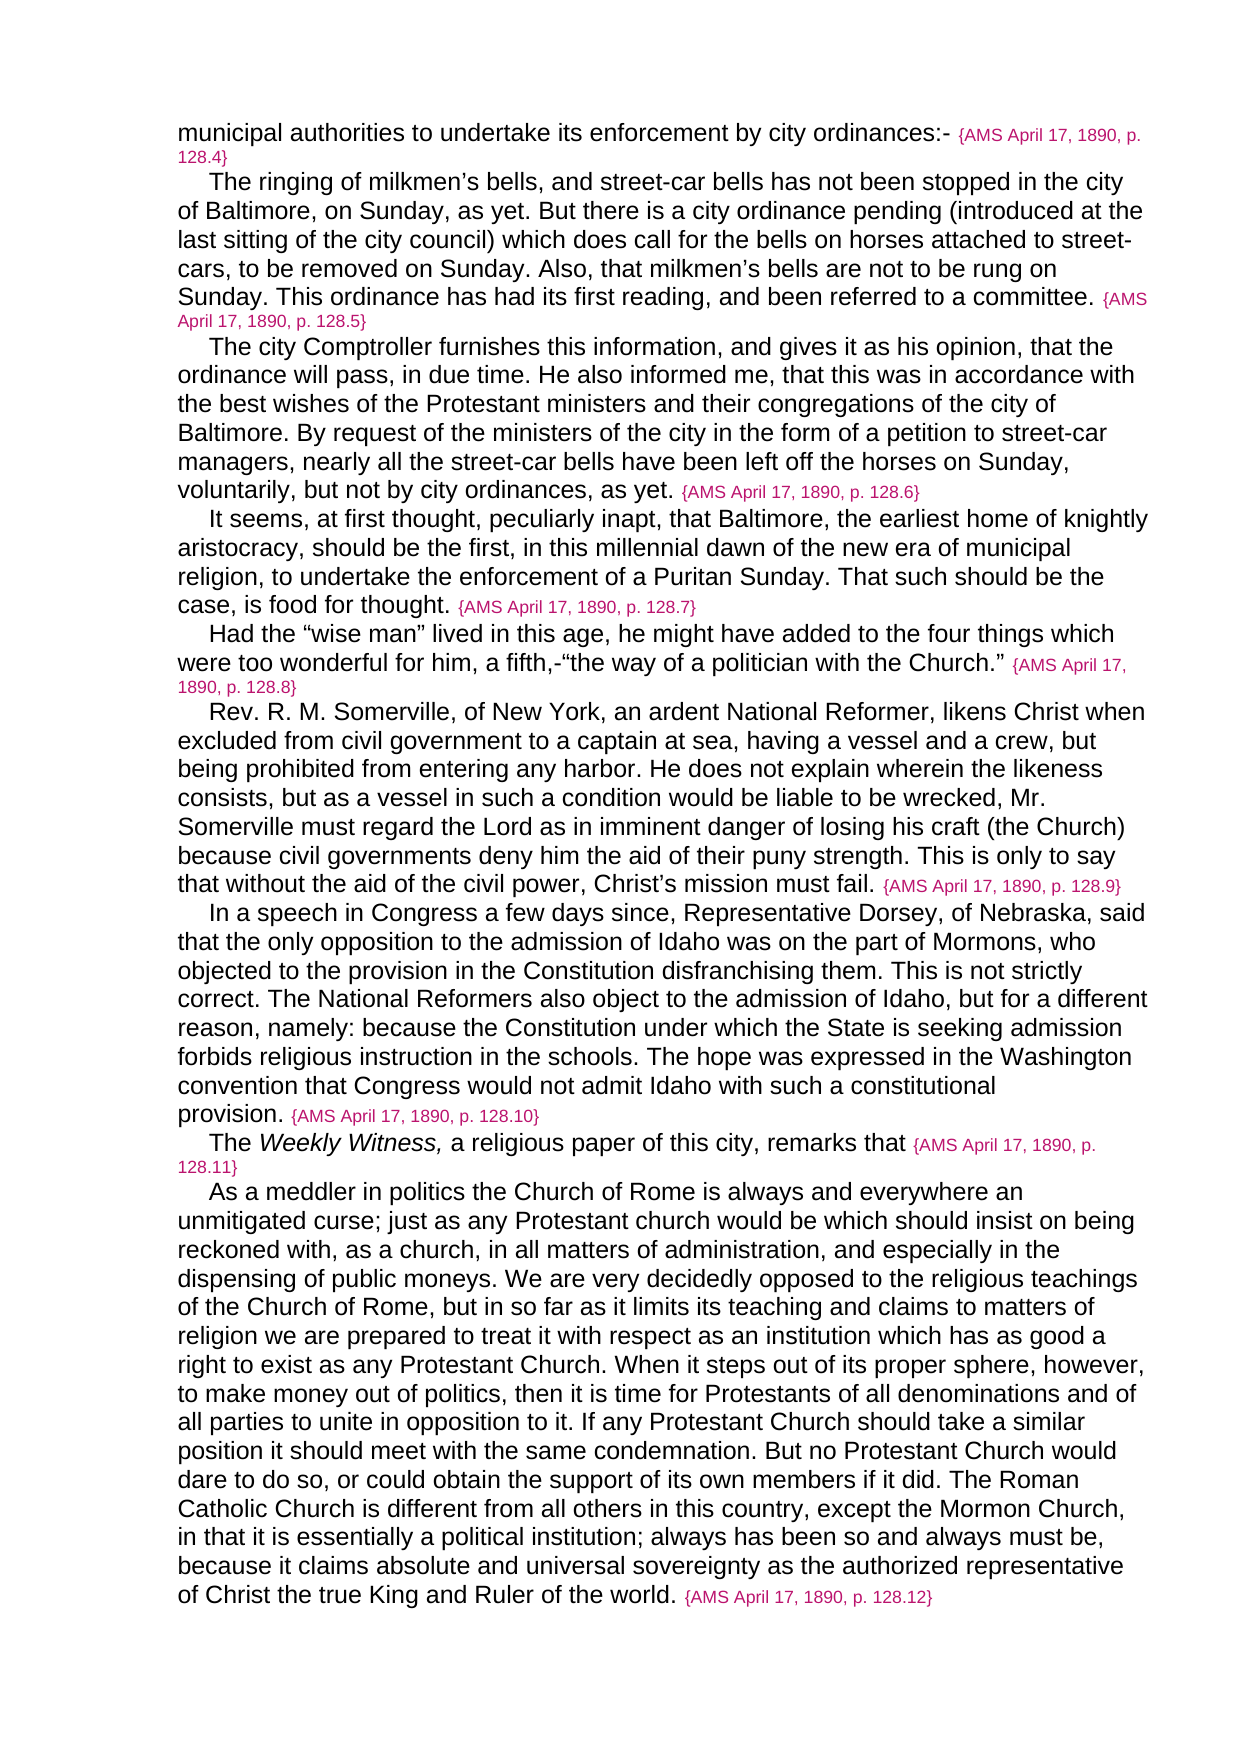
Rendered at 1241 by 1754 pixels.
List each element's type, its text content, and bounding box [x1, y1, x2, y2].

text The city Comptroller furnishes this information, and gives it as his opinion, that the ordinance will pass, in due time. He also informed me, that this was in accordance with the best wishes of the Protestant ministers and their congregations of the city of Baltimore. By request of the ministers of the city in the form of a petition to street-car managers, nearly all the street-car bells have been left off the horses on Sunday, voluntarily, but not by city ordinances, as yet. {AMS April 17, 1890, p. 128.6} [177, 331, 1152, 504]
text It seems, at first thought, peculiarly inapt, that Baltimore, the earliest home of knightly aristocracy, should be the first, in this millennial dawn of the new era of municipal religion, to undertake the enforcement of a Puritan Sunday. That such should be the case, is food for thought. {AMS April 17, 1890, p. 128.7} [177, 504, 1152, 619]
text Had the “wise man” lived in this age, he might have added to the four things which were too wonderful for him, a fifth,-“the way of a politician with the Church.” {AMS April 17, 1890, p. 128.8} [177, 619, 1152, 697]
text The Weekly Witness, a religious paper of this city, remarks that {AMS April 17, 1890, p. 128.11} [177, 1128, 1152, 1177]
text Rev. R. M. Somerville, of New York, an ardent National Reformer, likens Christ when excluded from civil government to a captain at sea, having a vessel and a crew, but being prohibited from entering any harbor. He does not explain wherein the likeness consists, but as a vessel in such a condition would be liable to be wrecked, Mr. Somerville must regard the Lord as in imminent danger of losing his craft (the Church) because civil governments deny him the aid of their puny strength. This is only to say that without the aid of the civil power, Christ’s mission must fail. {AMS April 17, 1890, p. 128.9} [177, 697, 1152, 898]
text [177, 118, 1152, 167]
text The ringing of milkmen’s bells, and street-car bells has not been stopped in the city of Baltimore, on Sunday, as yet. But there is a city ordinance pending (introduced at the last sitting of the city council) which does call for the bells on horses attached to street-cars, to be removed on Sunday. Also, that milkmen’s bells are not to be rung on Sunday. This ordinance has had its first reading, and been referred to a committee. {AMS April 17, 1890, p. 128.5} [177, 167, 1152, 331]
text In a speech in Congress a few days since, Representative Dorsey, of Nebraska, said that the only opposition to the admission of Idaho was on the part of Mormons, who objected to the provision in the Constitution disfranchising them. This is not strictly correct. The National Reformers also object to the admission of Idaho, but for a different reason, namely: because the Constitution under which the State is seeking admission forbids religious instruction in the schools. The hope was expressed in the Washington convention that Congress would not admit Idaho with such a constitutional provision. {AMS April 17, 1890, p. 128.10} [177, 898, 1152, 1128]
text As a meddler in politics the Church of Rome is always and everywhere an unmitigated curse; just as any Protestant church would be which should insist on being reckoned with, as a church, in all matters of administration, and especially in the dispensing of public moneys. We are very decidedly opposed to the religious teachings of the Church of Rome, but in so far as it limits its teaching and claims to matters of religion we are prepared to treat it with respect as an institution which has as good a right to exist as any Protestant Church. When it steps out of its proper sphere, however, to make money out of politics, then it is time for Protestants of all denominations and of all parties to unite in opposition to it. If any Protestant Church should take a similar position it should meet with the same condemnation. But no Protestant Church would dare to do so, or could obtain the support of its own members if it did. The Roman Catholic Church is different from all others in this country, except the Mormon Church, in that it is essentially a political institution; always has been so and always must be, because it claims absolute and universal sovereignty as the authorized representative of Christ the true King and Ruler of the world. {AMS April 17, 1890, p. 128.12} [177, 1177, 1152, 1608]
